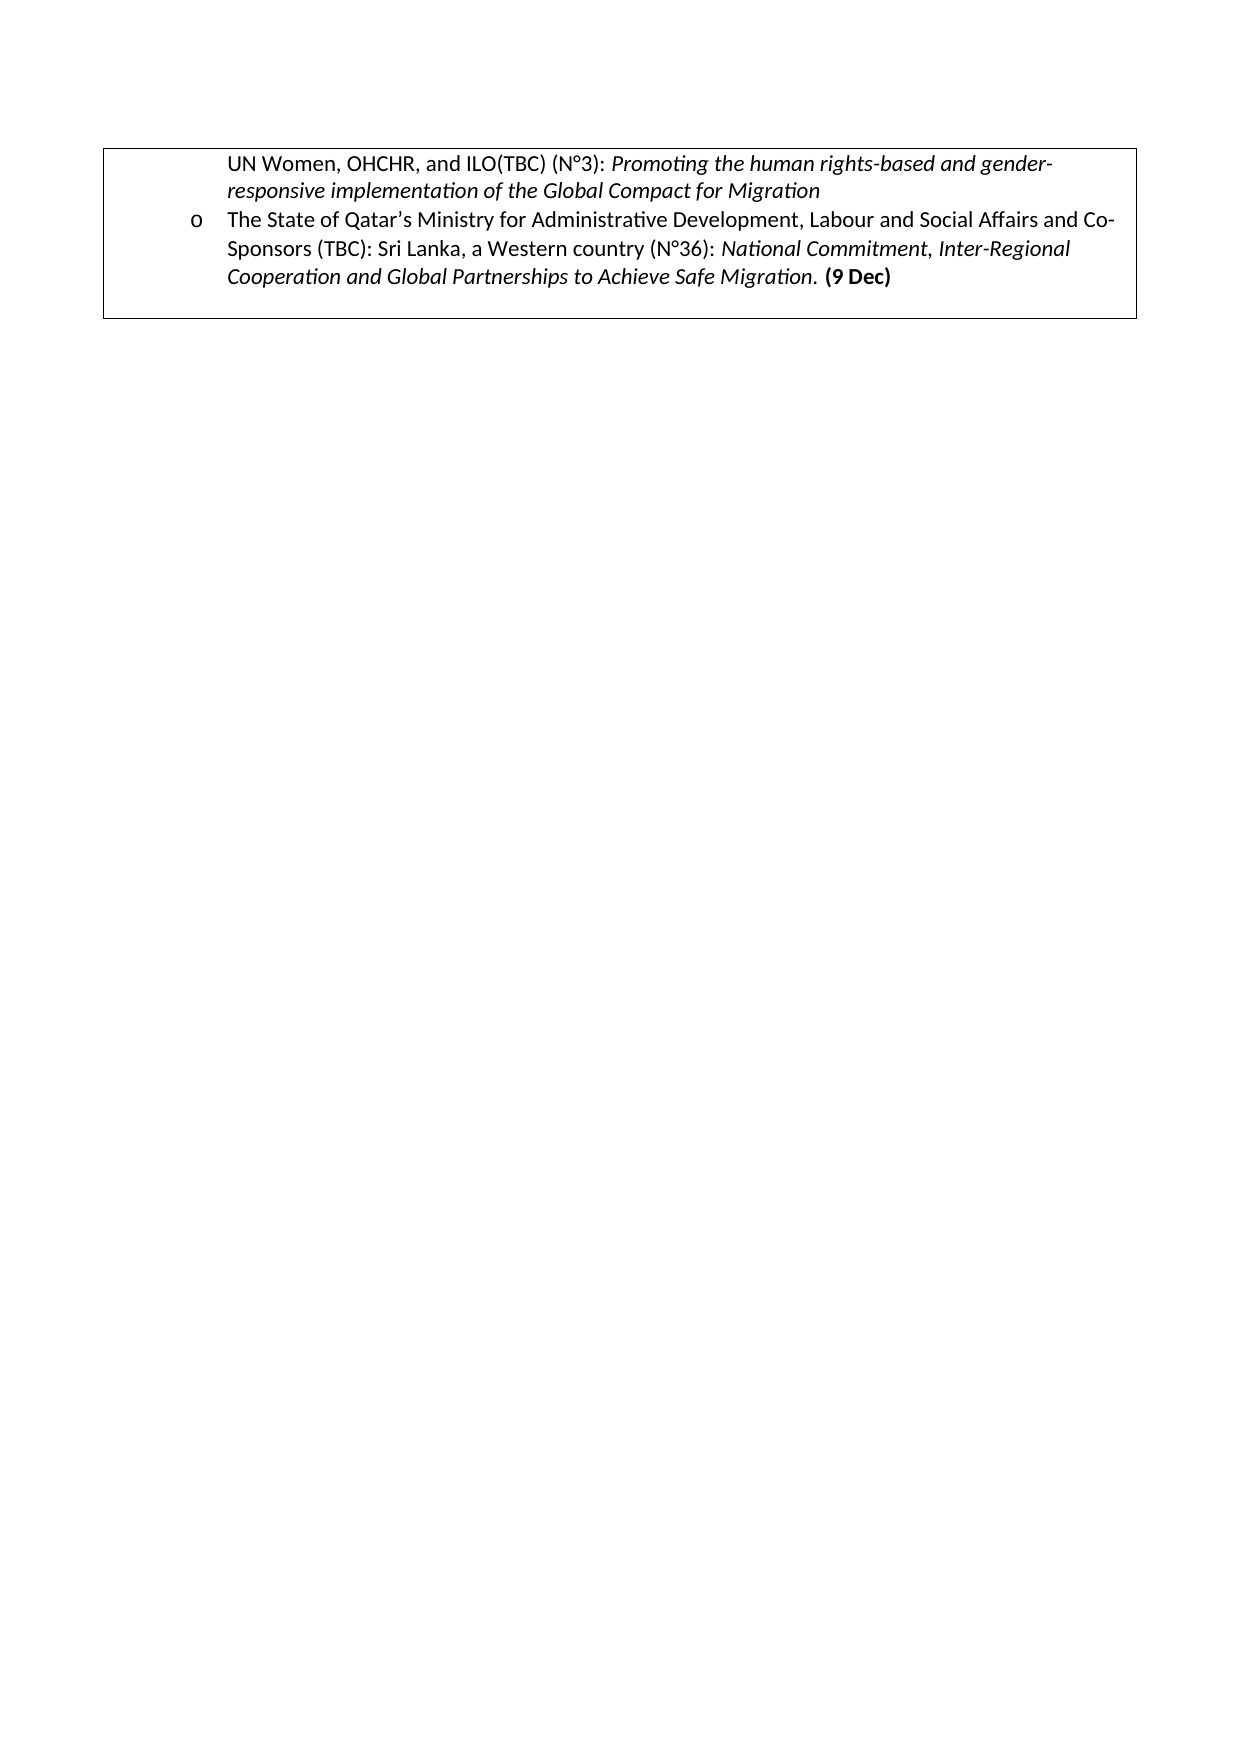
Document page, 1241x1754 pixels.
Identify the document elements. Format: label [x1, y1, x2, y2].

table_cell [104, 149, 1136, 318]
